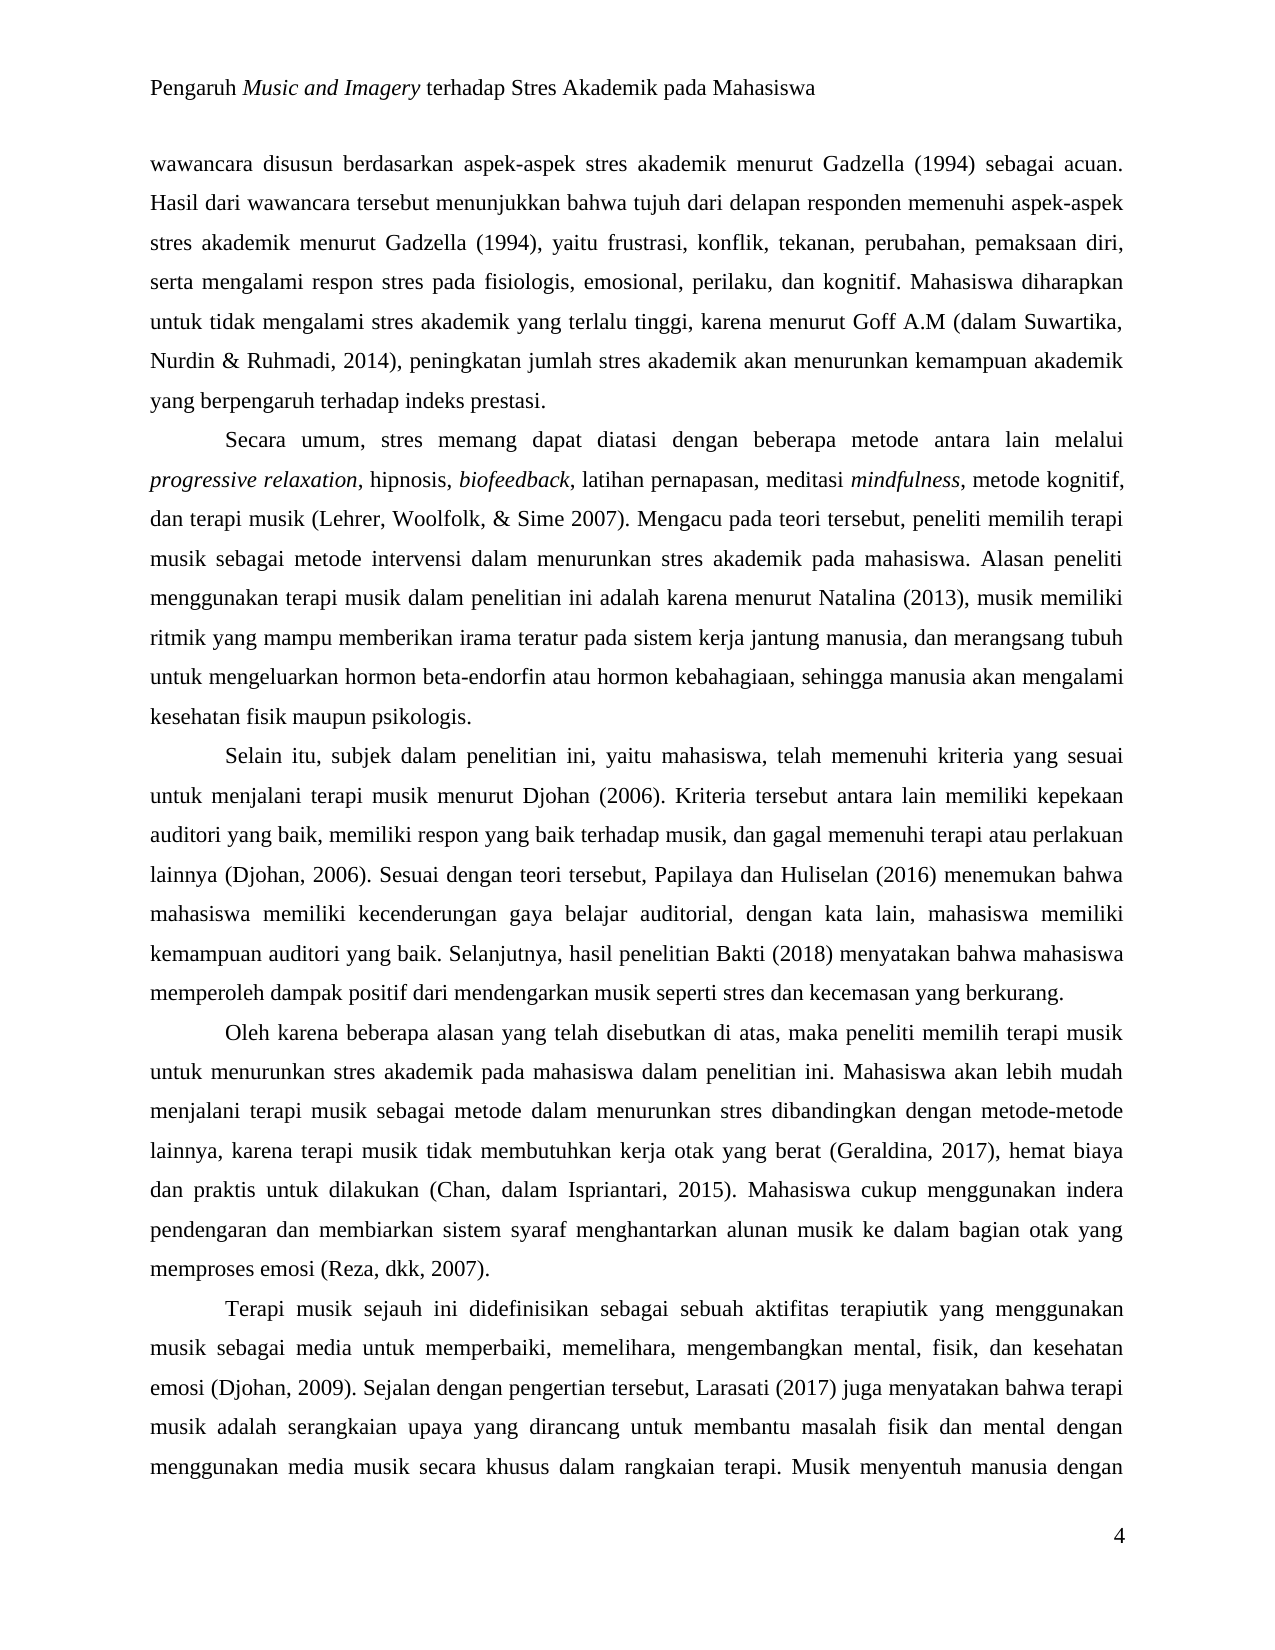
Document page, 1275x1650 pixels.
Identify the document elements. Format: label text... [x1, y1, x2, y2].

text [150, 150, 1125, 413]
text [150, 1295, 1125, 1479]
text Oleh karena beberapa alasan yang telah disebutkan di atas, maka peneliti memilih terapi musik untuk menurunkan stres akademik pada mahasiswa dalam penelitian ini. Mahasiswa akan lebih mudah menjalani terapi musik sebagai metode dalam menurunkan stres dibandingkan dengan metode-metode lainnya, karena terapi musik tidak membutuhkan kerja otak yang berat (Geraldina, 2017), hemat biaya dan praktis untuk dilakukan (Chan, dalam Ispriantari, 2015). Mahasiswa cukup menggunakan indera pendengaran dan membiarkan sistem syaraf menghantarkan alunan musik ke dalam bagian otak yang memproses emosi (Reza, dkk, 2007). [150, 1018, 1125, 1282]
text Secara umum, stres memang dapat diatasi dengan beberapa metode antara lain melalui progressive relaxation, hipnosis, biofeedback, latihan pernapasan, meditasi mindfulness, metode kognitif, dan terapi musik (Lehrer, Woolfolk, & Sime 2007). Mengacu pada teori tersebut, peneliti memilih terapi musik sebagai metode intervensi dalam menurunkan stres akademik pada mahasiswa. Alasan peneliti menggunakan terapi musik dalam penelitian ini adalah karena menurut Natalina (2013), musik memiliki ritmik yang mampu memberikan irama teratur pada sistem kerja jantung manusia, dan merangsang tubuh untuk mengeluarkan hormon beta-endorfin atau hormon kebahagiaan, sehingga manusia akan mengalami kesehatan fisik maupun psikologis. [150, 426, 1125, 729]
text Selain itu, subjek dalam penelitian ini, yaitu mahasiswa, telah memenuhi kriteria yang sesuai untuk menjalani terapi musik menurut Djohan (2006). Kriteria tersebut antara lain memiliki kepekaan auditori yang baik, memiliki respon yang baik terhadap musik, dan gagal memenuhi terapi atau perlakuan lainnya (Djohan, 2006). Sesuai dengan teori tersebut, Papilaya dan Huliselan (2016) menemukan bahwa mahasiswa memiliki kecenderungan gaya belajar auditorial, dengan kata lain, mahasiswa memiliki kemampuan auditori yang baik. Selanjutnya, hasil penelitian Bakti (2018) menyatakan bahwa mahasiswa memperoleh dampak positif dari mendengarkan musik seperti stres dan kecemasan yang berkurang. [150, 742, 1125, 1005]
